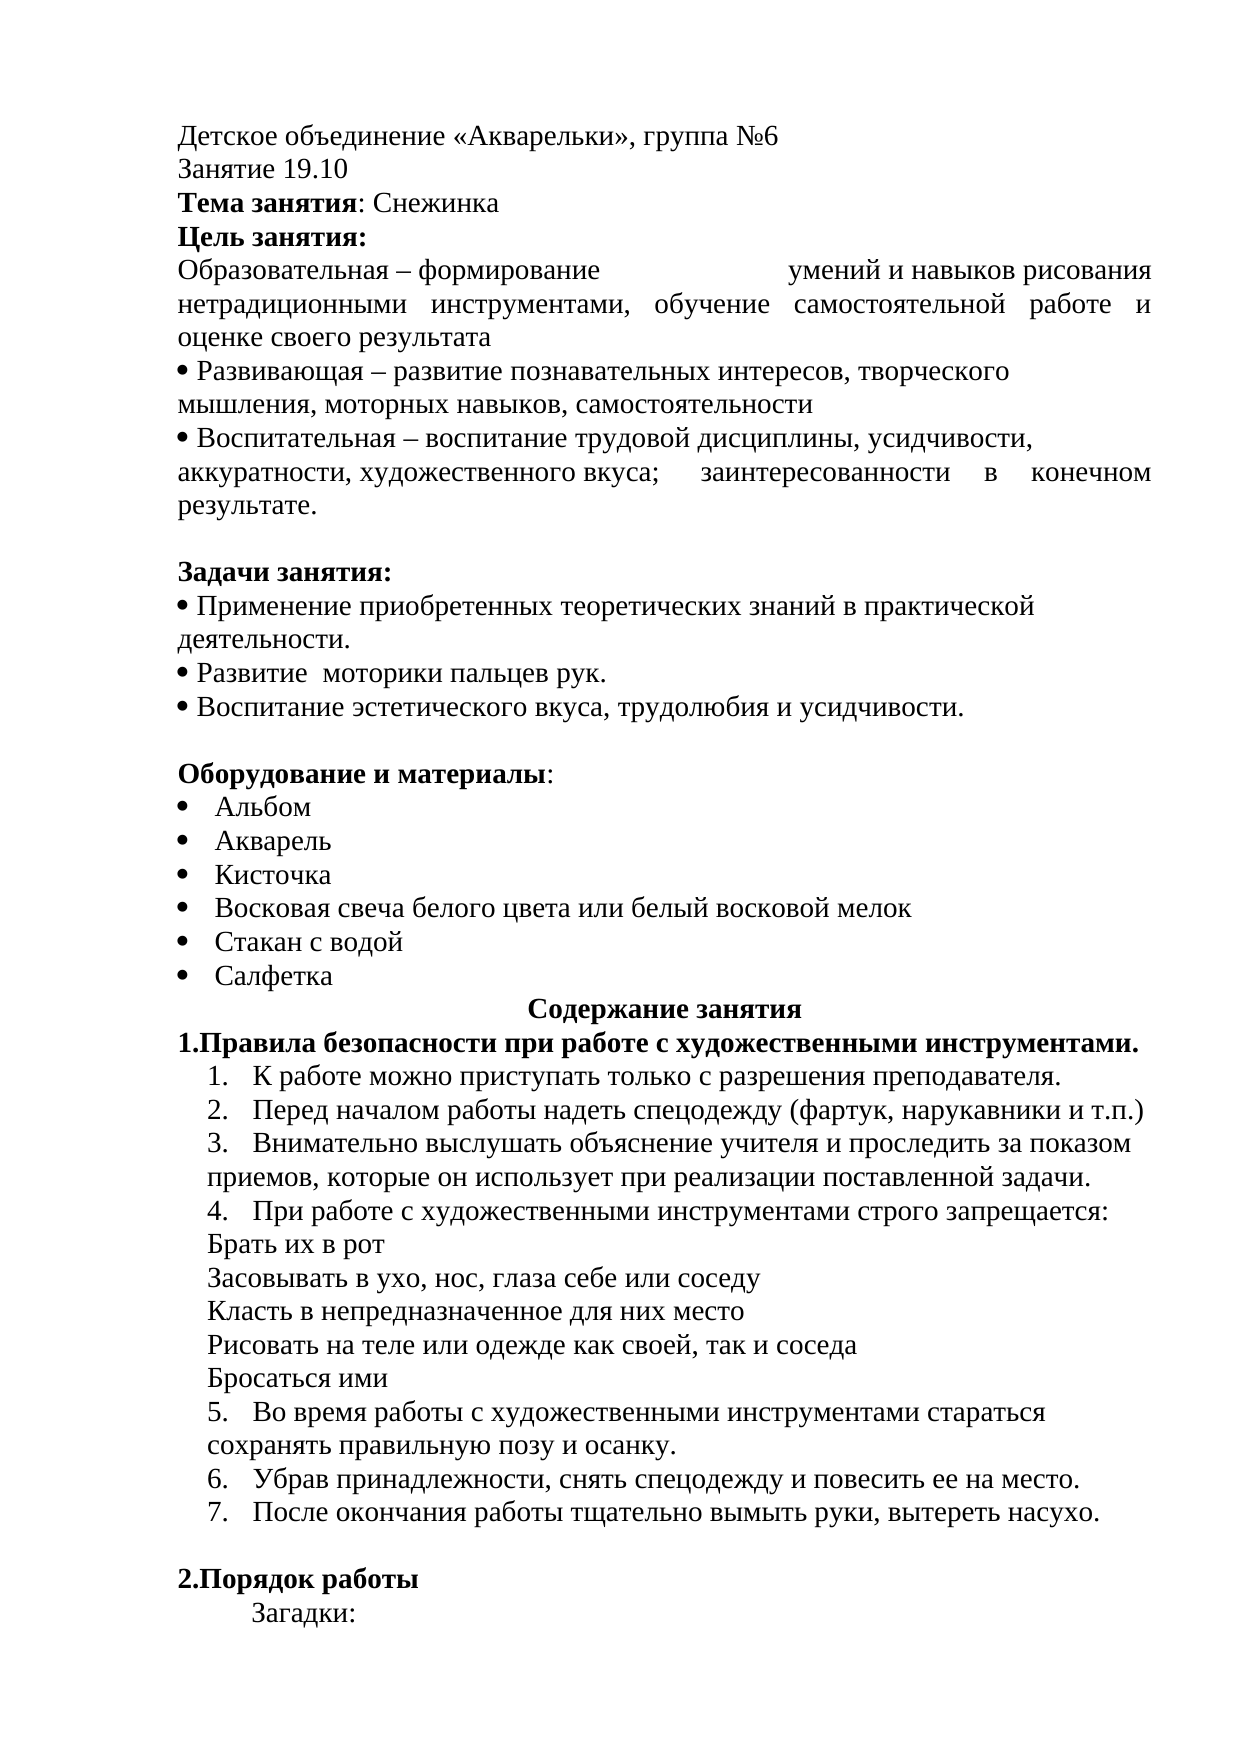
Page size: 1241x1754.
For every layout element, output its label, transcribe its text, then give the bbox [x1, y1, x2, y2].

text Задачи занятия: [177, 554, 1152, 588]
text Класть в непредназначенное для них место [207, 1293, 1152, 1327]
text Образовательная – формирование умений и навыков рисования нетрадиционными инструментами, обучение самостоятельной работе и оценке своего результата [177, 252, 1152, 353]
text Детское объединение «Акварельки», группа №6 [177, 118, 1152, 152]
list Акварель [177, 823, 1152, 857]
list Во время работы с художественными инструментами стараться сохранять правильную позу и осанку. [207, 1394, 1152, 1461]
text Рисовать на теле или одежде как своей, так и соседа [207, 1327, 1152, 1360]
list Кисточка [177, 857, 1152, 890]
text Брать их в рот [207, 1226, 1152, 1260]
text Занятие 19.10 [177, 152, 1152, 185]
text Развитие моторики пальцев рук. [177, 655, 1152, 689]
list Перед началом работы надеть спецодежду (фартук, нарукавники и т.п.) [207, 1092, 1152, 1126]
list Внимательно выслушать объяснение учителя и проследить за показом приемов, которые он использует при реализации поставленной задачи. [207, 1126, 1152, 1193]
list При работе с художественными инструментами строго запрещается: [207, 1193, 1152, 1226]
text Цель занятия: [177, 219, 1152, 252]
text Содержание занятия [177, 991, 1152, 1025]
text Применение приобретенных теоретических знаний в практической [177, 588, 1152, 622]
list Салфетка [177, 958, 1152, 991]
text Воспитание эстетического вкуса, трудолюбия и усидчивости. [177, 689, 1152, 722]
list Альбом [177, 789, 1152, 823]
list После окончания работы тщательно вымыть руки, вытереть насухо. [207, 1494, 1152, 1528]
list Восковая свеча белого цвета или белый восковой мелок [177, 890, 1152, 924]
list Убрав принадлежности, снять спецодежду и повесить ее на место. [207, 1461, 1152, 1494]
list Стакан с водой [177, 924, 1152, 958]
text Оборудование и материалы: [177, 756, 1152, 789]
text 1.Правила безопасности при работе с художественными инструментами. [177, 1025, 1152, 1058]
text Засовывать в ухо, нос, глаза себе или соседу [207, 1260, 1152, 1293]
text Загадки: [177, 1595, 1152, 1629]
list К работе можно приступать только с разрешения преподавателя. [207, 1058, 1152, 1092]
text Развивающая – развитие познавательных интересов, творческого мышления, моторных навыков, самостоятельности [177, 353, 1152, 420]
text Бросаться ими [207, 1360, 1152, 1394]
text аккуратности, художественного вкуса; заинтересованности в конечном результате. [177, 454, 1152, 521]
text Воспитательная – воспитание трудовой дисциплины, усидчивости, [177, 420, 1152, 454]
text 2.Порядок работы [177, 1562, 1152, 1595]
text Тема занятия: Снежинка [177, 185, 1152, 219]
text деятельности. [177, 622, 1152, 655]
